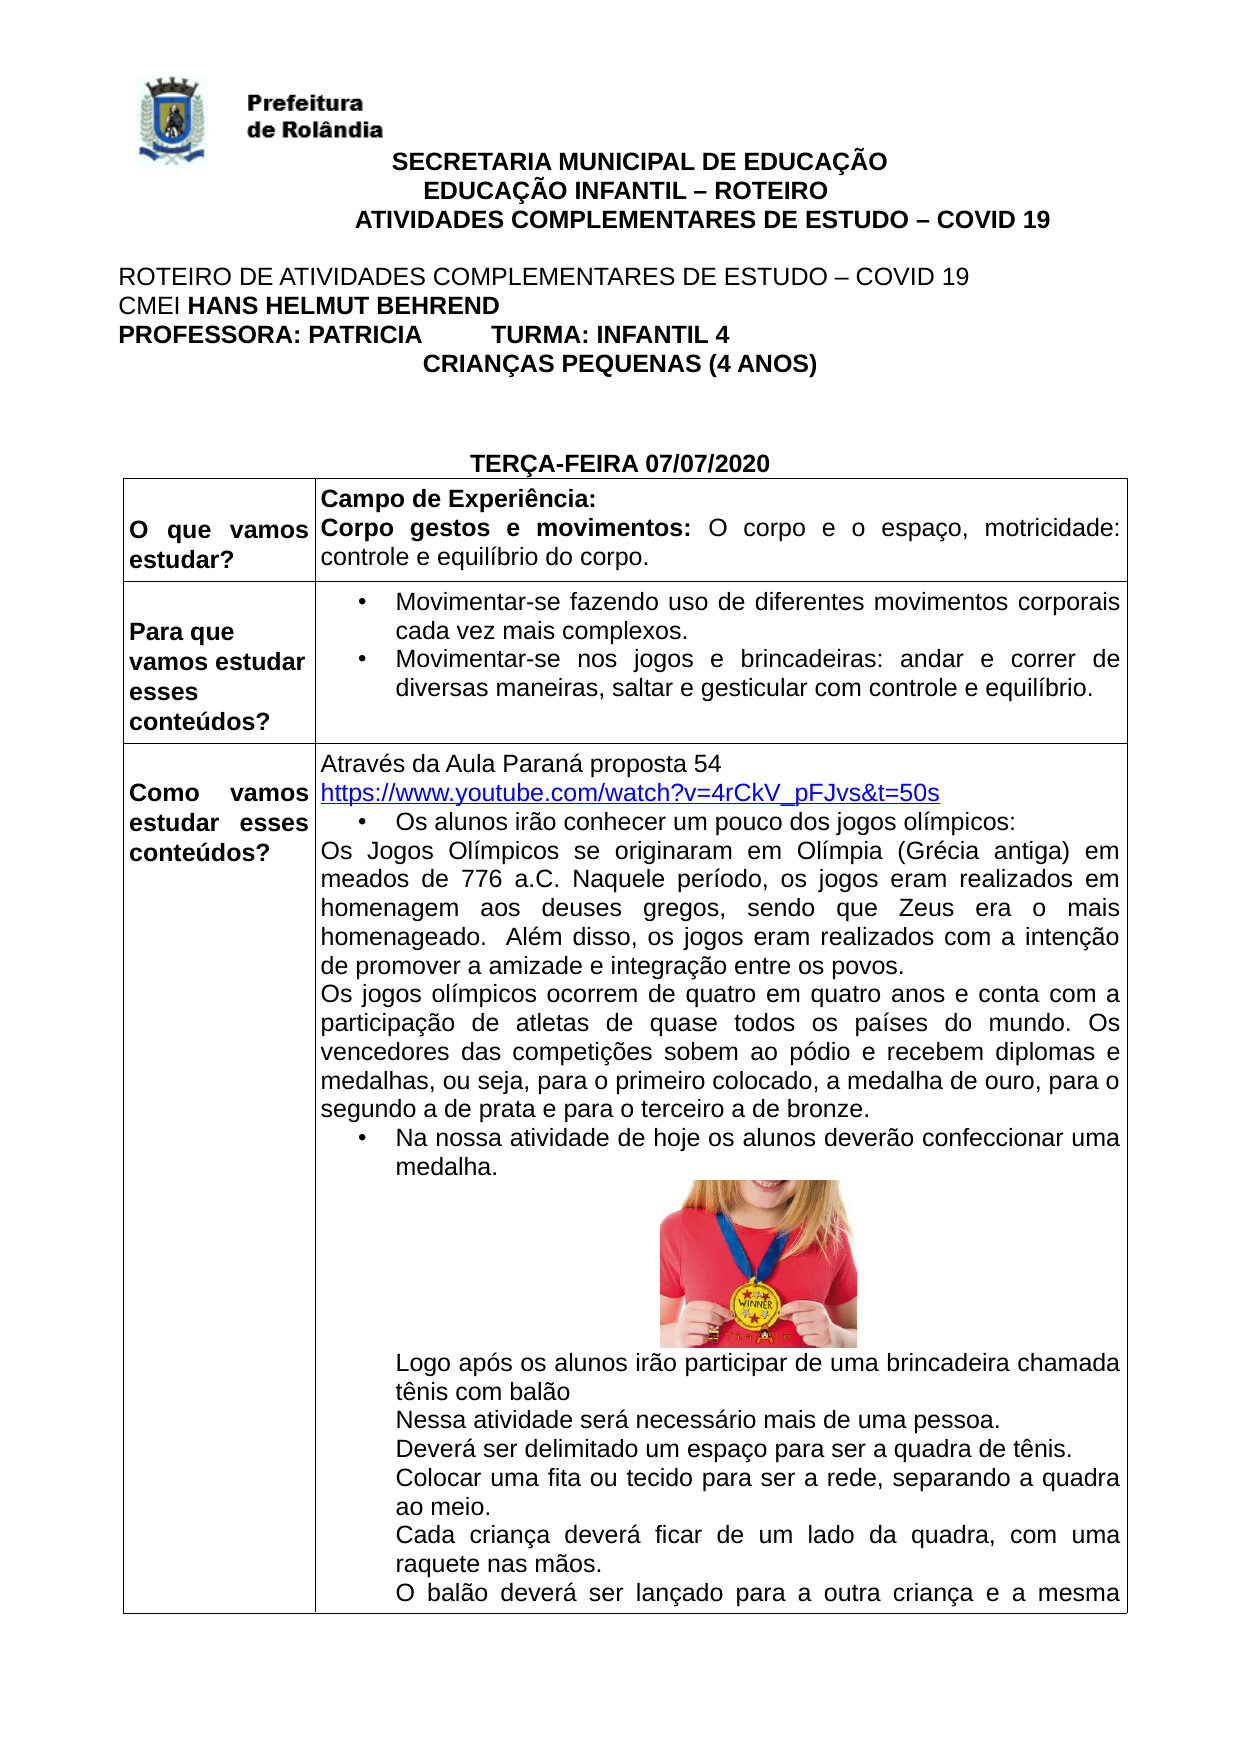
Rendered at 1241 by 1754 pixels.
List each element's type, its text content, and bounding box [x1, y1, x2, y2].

picture [118, 75, 392, 171]
table_cell Como vamos estudar esses conteúdos? [124, 744, 315, 1612]
table_header Campo de Experiência: Corpo gestos e movimentos: O corpo e o espaço, motricidade: controle e equilíbrio do corpo. [316, 479, 1127, 581]
table_cell Movimentar-se fazendo uso de diferentes movimentos corporais cada vez mais complexos. Movimentar-se nos jogos e brincadeiras: andar e correr de diversas maneiras, saltar e gesticular com controle e equilíbrio. [316, 582, 1127, 743]
table_header O que vamos estudar? [124, 479, 315, 581]
picture [660, 1180, 857, 1348]
text TERÇA-FEIRA 07/07/2020 [118, 449, 1122, 478]
table_cell Para que vamos estudar esses conteúdos? [124, 582, 315, 743]
